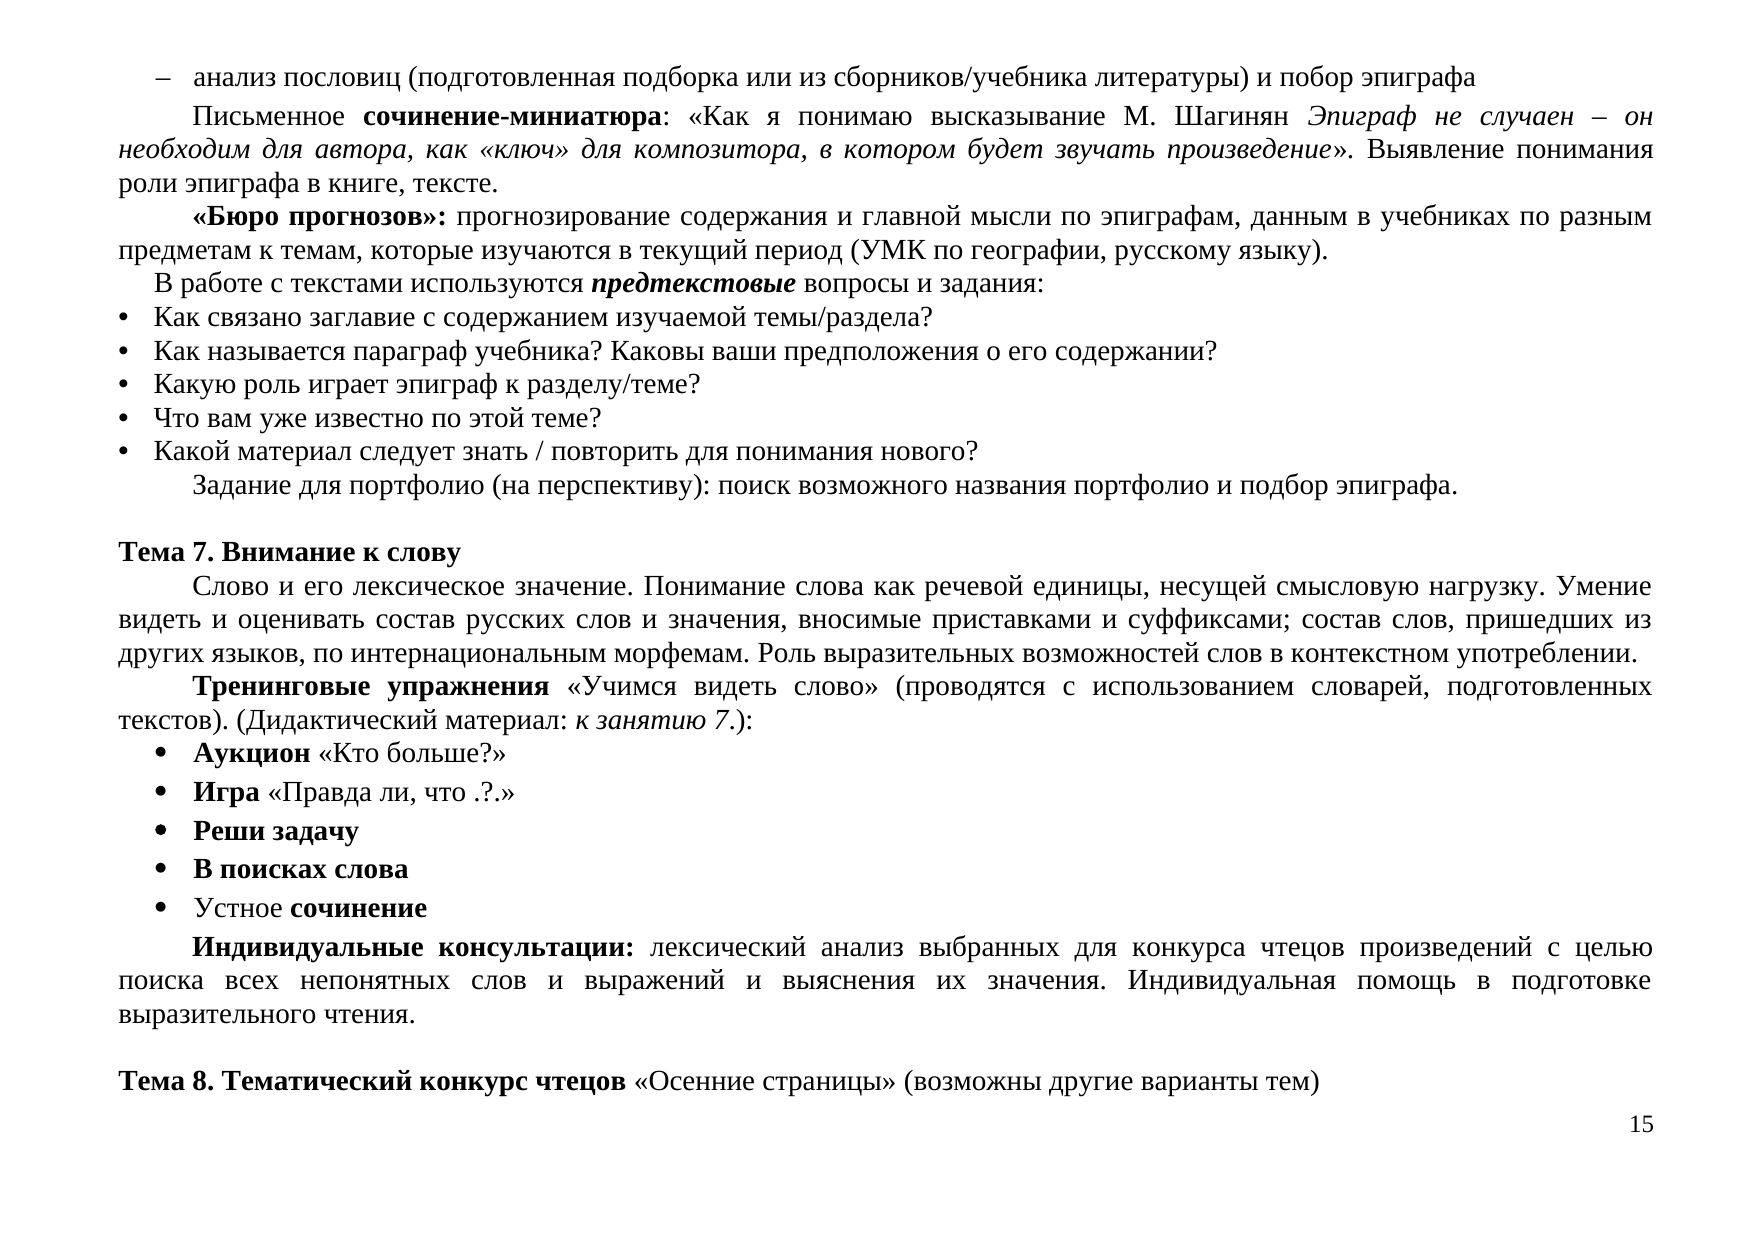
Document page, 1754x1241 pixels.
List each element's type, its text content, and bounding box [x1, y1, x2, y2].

text «Бюро прогнозов»: прогнозирование содержания и главной мысли по эпиграфам, данным в учебниках по разным предметам к темам, которые изучаются в текущий период (УМК по географии, русскому языку). [118, 198, 1654, 265]
list Как называется параграф учебника? Каковы ваши предположения о его содержании? [118, 332, 1654, 366]
text Тренинговые упражнения «Учимся видеть слово» (проводятся с использованием словарей, подготовленных текстов). (Дидактический материал: к занятию 7.): [118, 668, 1654, 735]
text Индивидуальные консультации: лексический анализ выбранных для конкурса чтецов произведений с целью поиска всех непонятных слов и выражений и выяснения их значения. Индивидуальная помощь в подготовке выразительного чтения. [118, 929, 1654, 1029]
text В работе с текстами используются предтекстовые вопросы и задания: [118, 265, 1654, 299]
text Письменное сочинение-миниатюра: «Как я понимаю высказывание М. Шагинян Эпиграф не случаен – он необходим для автора, как «ключ» для композитора, в котором будет звучать произведение». Выявление понимания роли эпиграфа в книге, тексте. [118, 98, 1654, 198]
list Как связано заглавие с содержанием изучаемой темы/раздела? [118, 299, 1654, 332]
list В поисках слова [156, 851, 1654, 885]
list Какую роль играет эпиграф к разделу/теме? [118, 366, 1654, 400]
list Устное сочинение [156, 890, 1654, 924]
list Что вам уже известно по этой теме? [118, 400, 1654, 433]
list Какой материал следует знать / повторить для понимания нового? [118, 433, 1654, 467]
text Слово и его лексическое значение. Понимание слова как речевой единицы, несущей смысловую нагрузку. Умение видеть и оценивать состав русских слов и значения, вносимые приставками и суффиксами; состав слов, пришедших из других языков, по интернациональным морфемам. Роль выразительных возможностей слов в контекстном употреблении. [118, 568, 1654, 668]
list Аукцион «Кто больше?» [156, 735, 1654, 769]
text Задание для портфолио (на перспективу): поиск возможного названия портфолио и подбор эпиграфа. [118, 467, 1654, 501]
list Игра «Правда ли, что .?.» [156, 774, 1654, 808]
list анализ пословиц (подготовленная подборка или из сборников/учебника литературы) и побор эпиграфа [156, 59, 1654, 93]
text Тема 8. Тематический конкурс чтецов «Осенние страницы» (возможны другие варианты тем) [118, 1063, 1654, 1096]
text Тема 7. Внимание к слову [118, 534, 1654, 568]
list Реши задачу [156, 813, 1654, 846]
